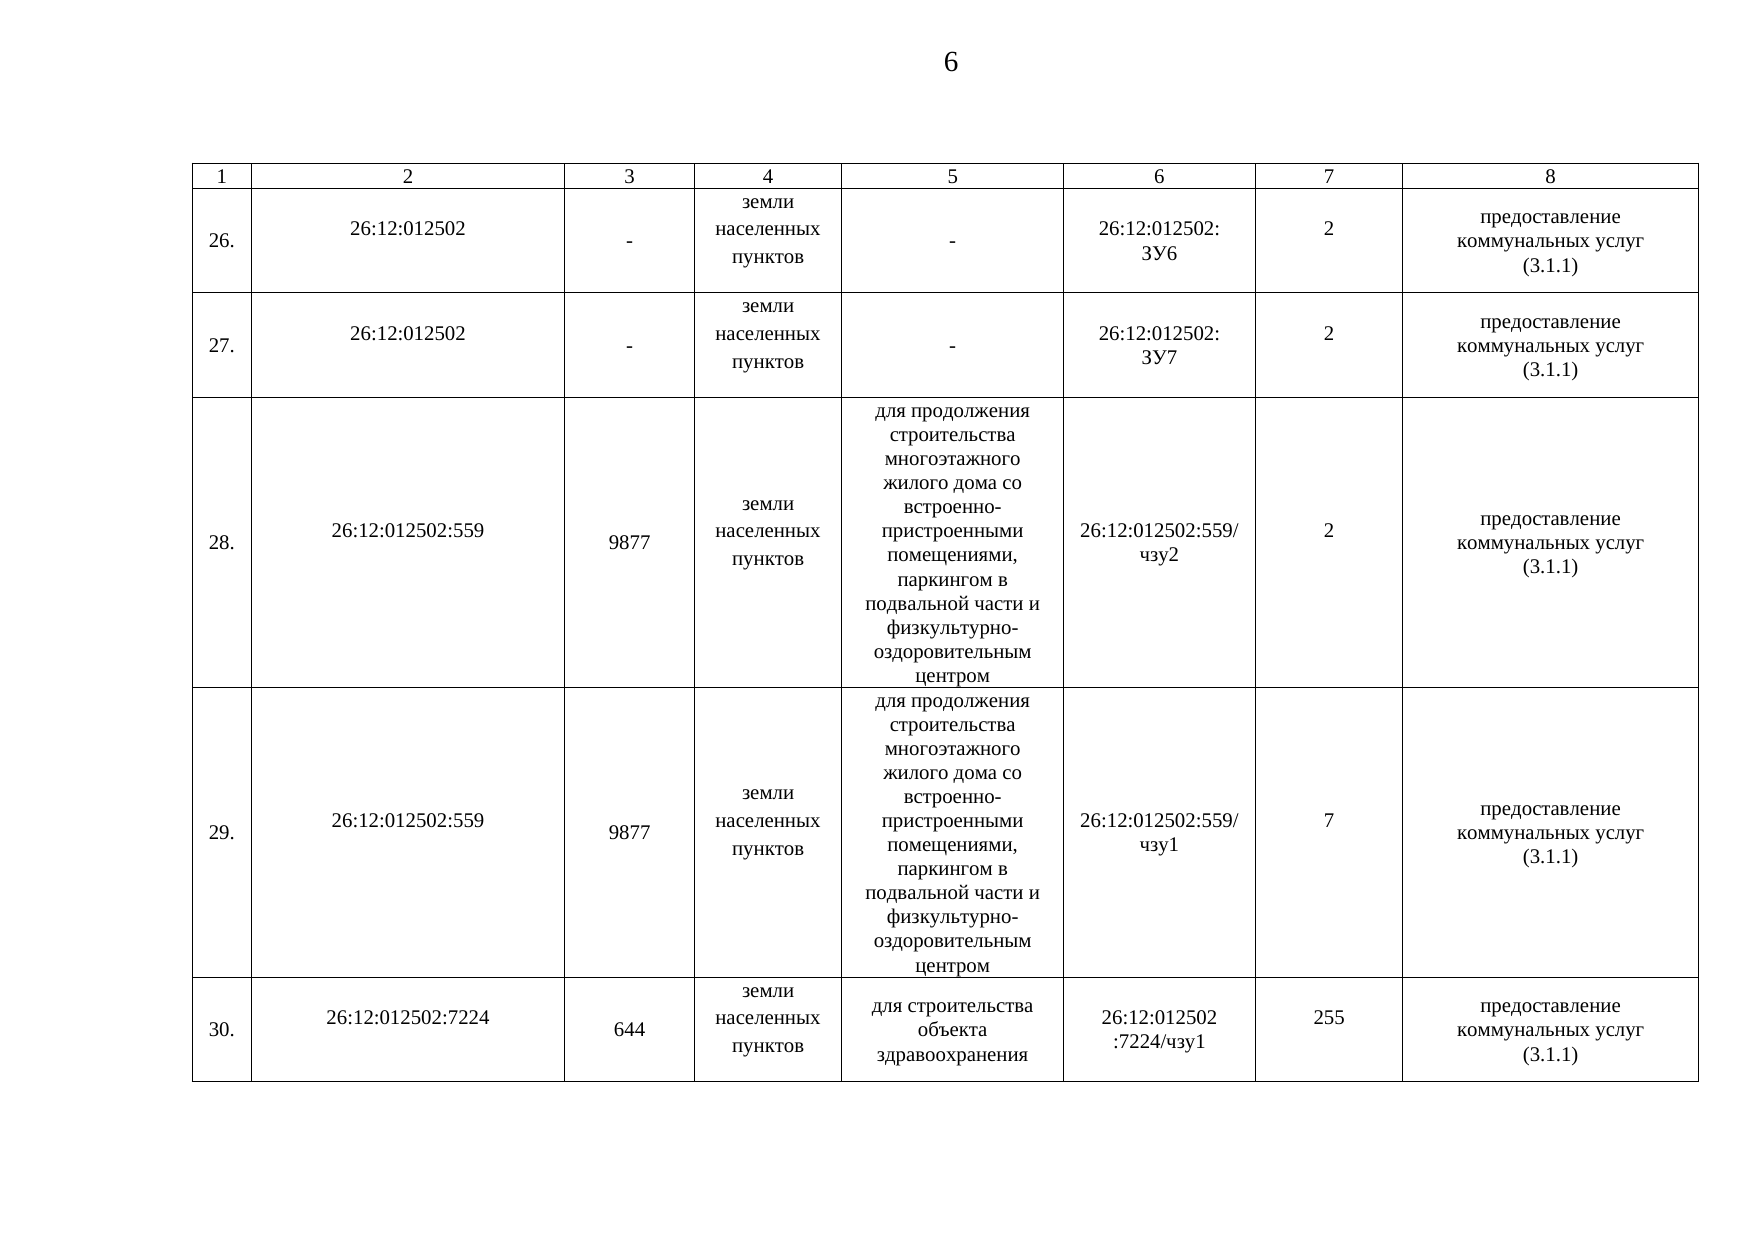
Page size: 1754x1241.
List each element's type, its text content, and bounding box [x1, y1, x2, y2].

table_cell 2 [1256, 293, 1402, 397]
table_cell земли населенных пунктов [695, 189, 841, 292]
table_cell земли населенных пунктов [695, 293, 841, 397]
table_cell 26:12:012502:559 [252, 398, 564, 687]
table_cell - [565, 189, 694, 292]
table_cell - [842, 293, 1063, 397]
table_header 2 [252, 164, 564, 188]
table_cell 9877 [565, 688, 694, 977]
table_cell 2 [1256, 189, 1402, 292]
table_header 1 [193, 164, 251, 188]
table_cell 9877 [565, 398, 694, 687]
table_cell 26:12:012502:559/чзу2 [1064, 398, 1255, 687]
table_header 6 [1064, 164, 1255, 188]
table_cell для продолжения строительства многоэтажного жилого дома со встроенно-пристроенными помещениями, паркингом в подвальной части и физкультурно-оздоровительным центром [842, 688, 1063, 977]
table_cell земли населенных пунктов [695, 688, 841, 977]
table_cell 29. [193, 688, 251, 977]
table_cell 26:12:012502:559/чзу1 [1064, 688, 1255, 977]
table_cell предоставление коммунальных услуг (3.1.1) [1403, 978, 1698, 1081]
table_cell 26:12:012502:559 [252, 688, 564, 977]
table_cell 26:12:012502: ЗУ6 [1064, 189, 1255, 292]
table_cell для продолжения строительства многоэтажного жилого дома со встроенно-пристроенными помещениями, паркингом в подвальной части и физкультурно-оздоровительным центром [842, 398, 1063, 687]
table_cell 26. [193, 189, 251, 292]
table_header 7 [1256, 164, 1402, 188]
table_cell 28. [193, 398, 251, 687]
table_header 8 [1403, 164, 1698, 188]
table_cell 26:12:012502 :7224/чзу1 [1064, 978, 1255, 1081]
table_cell 26:12:012502 [252, 293, 564, 397]
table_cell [1403, 293, 1698, 397]
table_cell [1403, 189, 1698, 292]
table_cell 255 [1256, 978, 1402, 1081]
table_cell 26:12:012502 [252, 189, 564, 292]
table_cell 644 [565, 978, 694, 1081]
table_cell 26:12:012502: ЗУ7 [1064, 293, 1255, 397]
table_header 5 [842, 164, 1063, 188]
table_cell - [842, 189, 1063, 292]
table_header 3 [565, 164, 694, 188]
table_cell 26:12:012502:7224 [252, 978, 564, 1081]
table_cell 2 [1256, 398, 1402, 687]
table_cell 30. [193, 978, 251, 1081]
table_cell земли населенных пунктов [695, 398, 841, 687]
table_cell земли населенных пунктов [695, 978, 841, 1081]
table_cell 7 [1256, 688, 1402, 977]
table_cell предоставление коммунальных услуг (3.1.1) [1403, 688, 1698, 977]
table_header 4 [695, 164, 841, 188]
table_cell для строительства объекта здравоохранения [842, 978, 1063, 1081]
table_cell 27. [193, 293, 251, 397]
table_cell - [565, 293, 694, 397]
table_cell предоставление коммунальных услуг (3.1.1) [1403, 398, 1698, 687]
